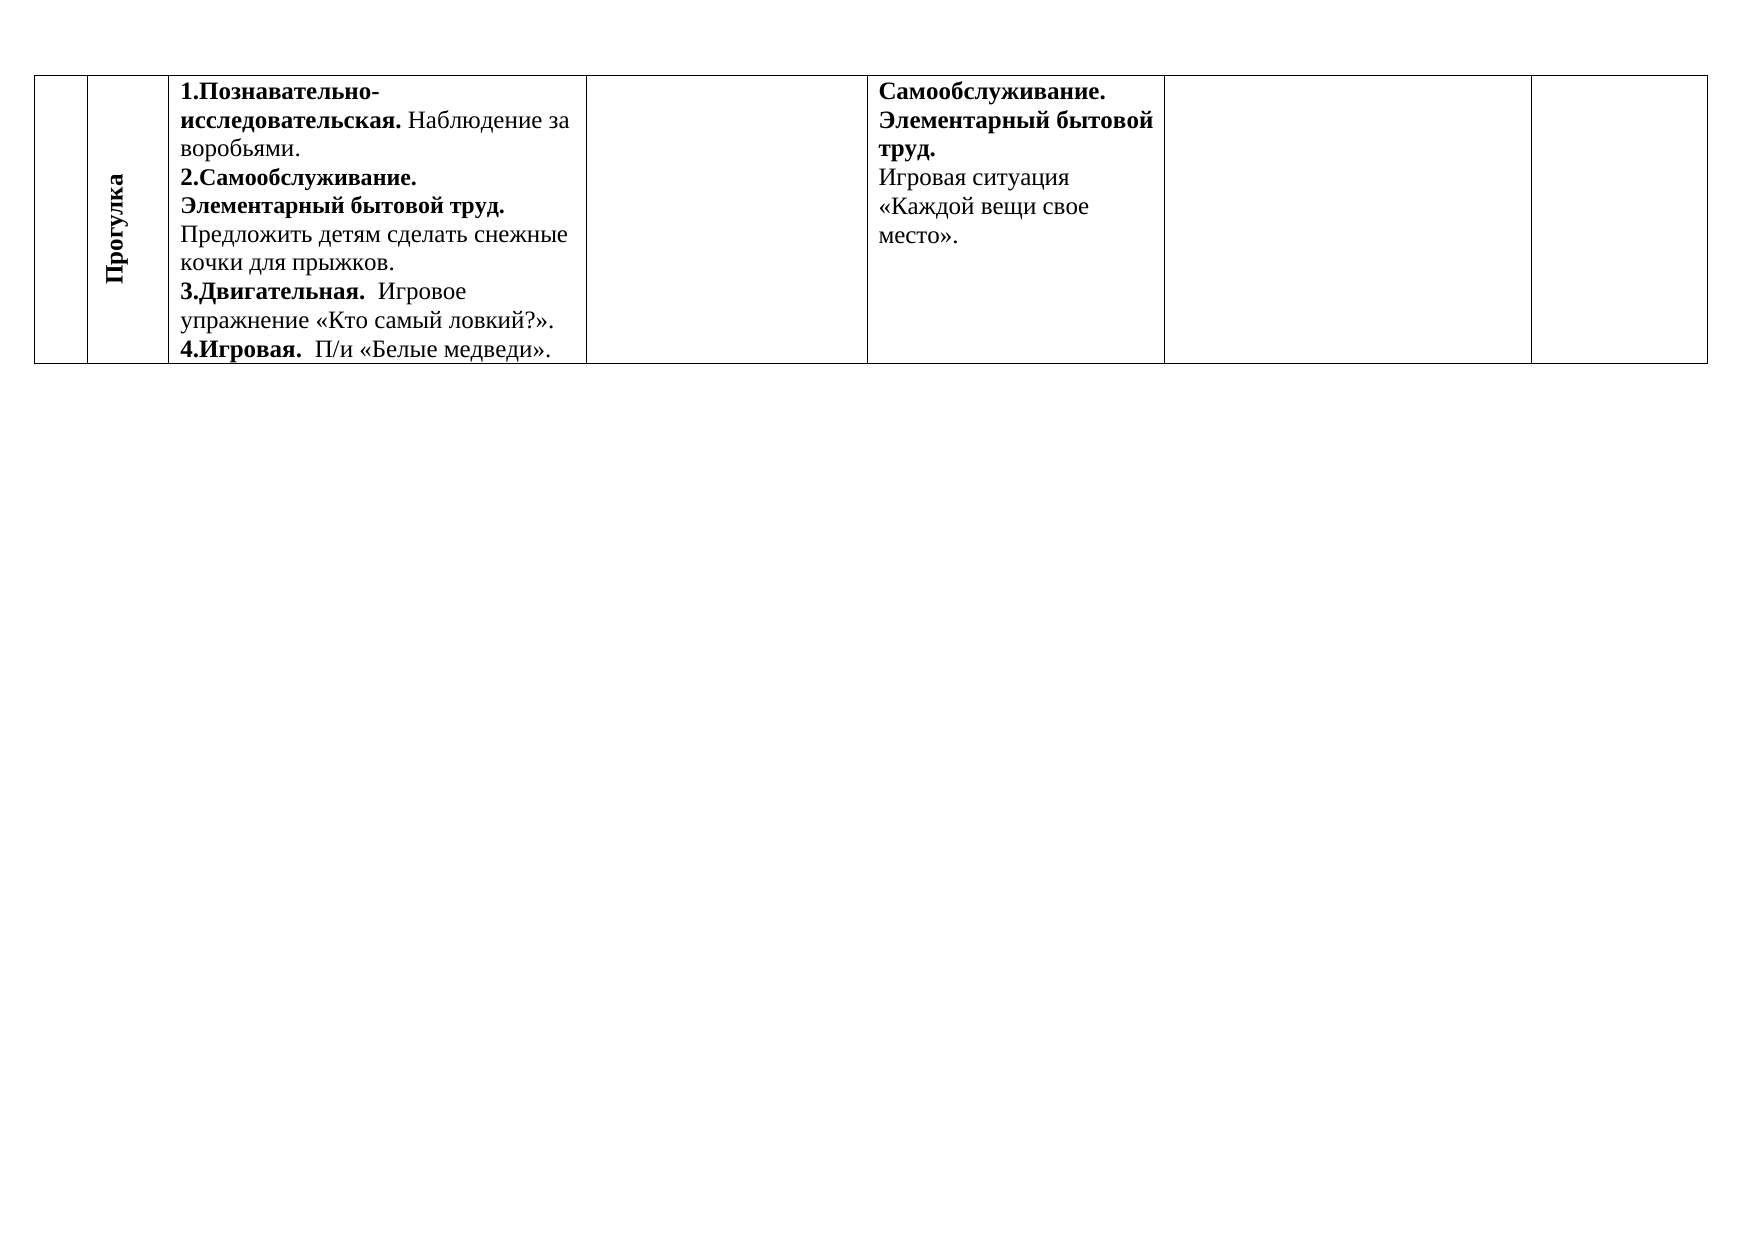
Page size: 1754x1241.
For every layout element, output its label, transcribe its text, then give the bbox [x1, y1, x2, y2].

table_cell Прогулка [88, 76, 168, 362]
table_cell 1.Познавательно-исследовательская. Наблюдение за воробьями. 2.Самообслуживание. Элементарный бытовой труд. Предложить детям сделать снежные кочки для прыжков. 3.Двигательная. Игровое упражнение «Кто самый ловкий?». 4.Игровая. П/и «Белые медведи». [169, 76, 586, 362]
table_cell [587, 76, 867, 362]
table_cell Самообслуживание. Элементарный бытовой труд. Игровая ситуация «Каждой вещи свое место». [868, 76, 1164, 362]
table_cell [1532, 76, 1707, 362]
table_cell [1165, 76, 1531, 362]
